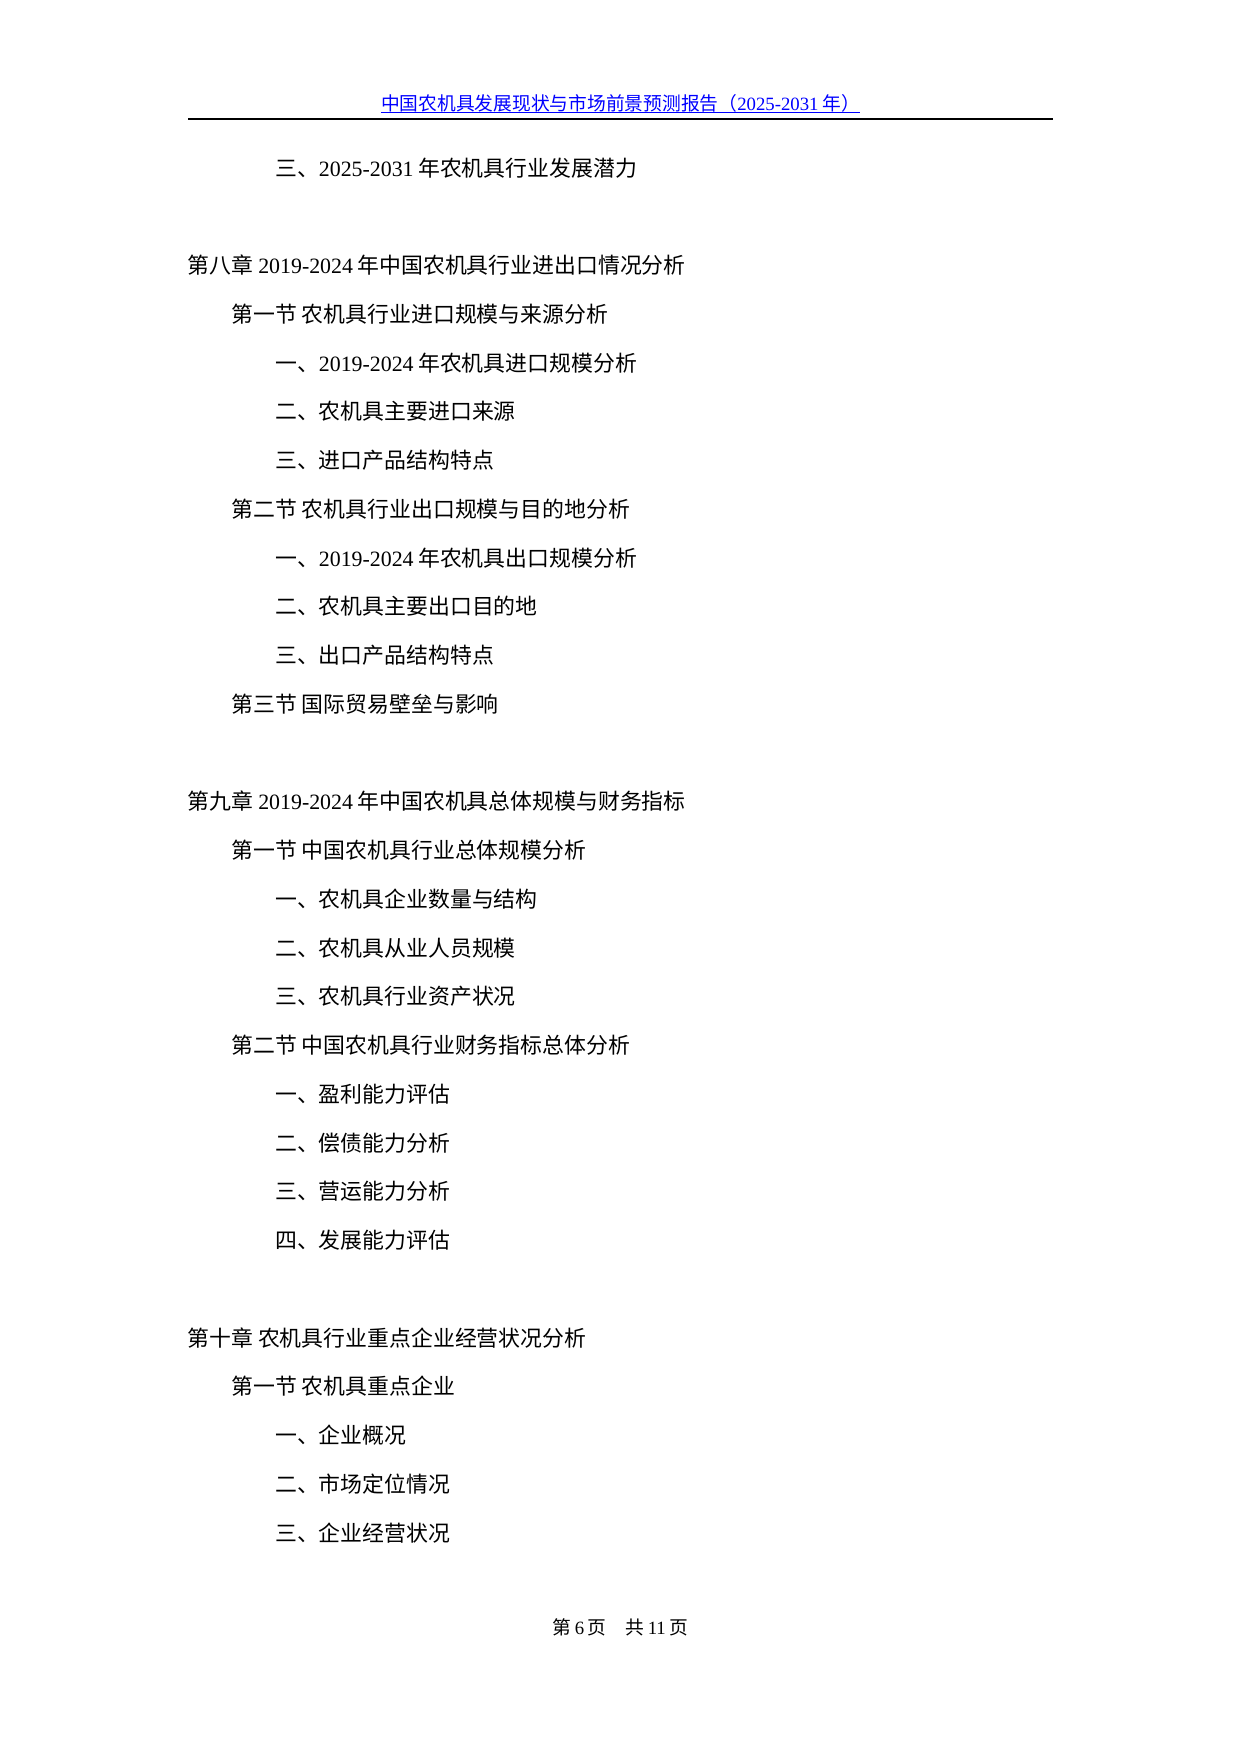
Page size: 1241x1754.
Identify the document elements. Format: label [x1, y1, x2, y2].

text [187, 150, 1053, 1548]
